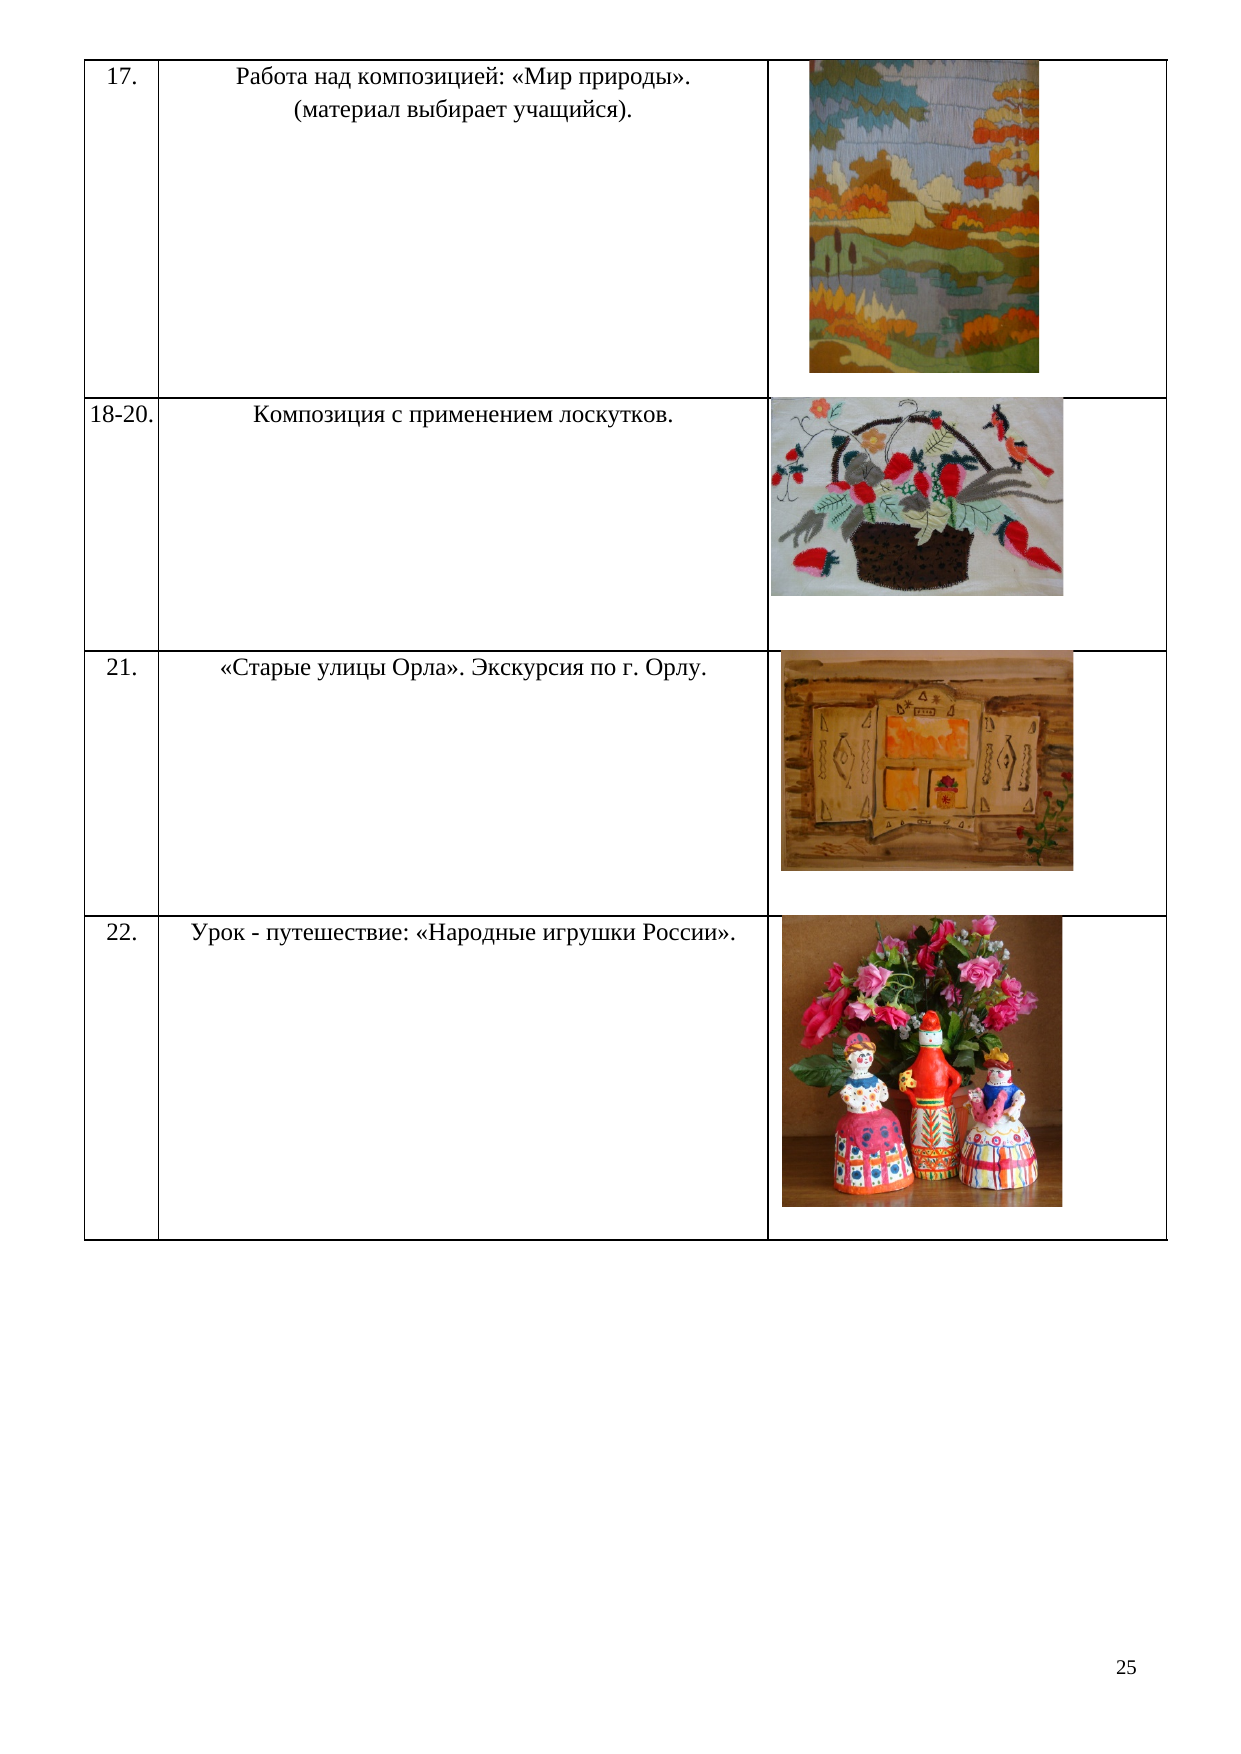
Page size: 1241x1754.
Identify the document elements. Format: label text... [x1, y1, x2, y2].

table_cell Композиция с применением лоскутков. [159, 399, 767, 650]
picture [779, 650, 1073, 869]
table_cell [769, 399, 1166, 650]
table_cell Урок - путешествие: «Народные игрушки России». [159, 917, 767, 1239]
picture [769, 397, 1064, 597]
picture [807, 60, 1039, 371]
table_cell Работа над композицией: «Мир природы». (материал выбирает учащийся). [159, 61, 767, 397]
table_cell 17. [85, 61, 158, 397]
table_cell 22. [85, 917, 158, 1239]
table_cell «Старые улицы Орла». Экскурсия по г. Орлу. [159, 652, 767, 915]
table_cell [769, 652, 1166, 915]
table_cell 18-20. [85, 399, 158, 650]
table_cell [769, 917, 1166, 1239]
table_cell [769, 61, 1166, 397]
table_cell 21. [85, 652, 158, 915]
